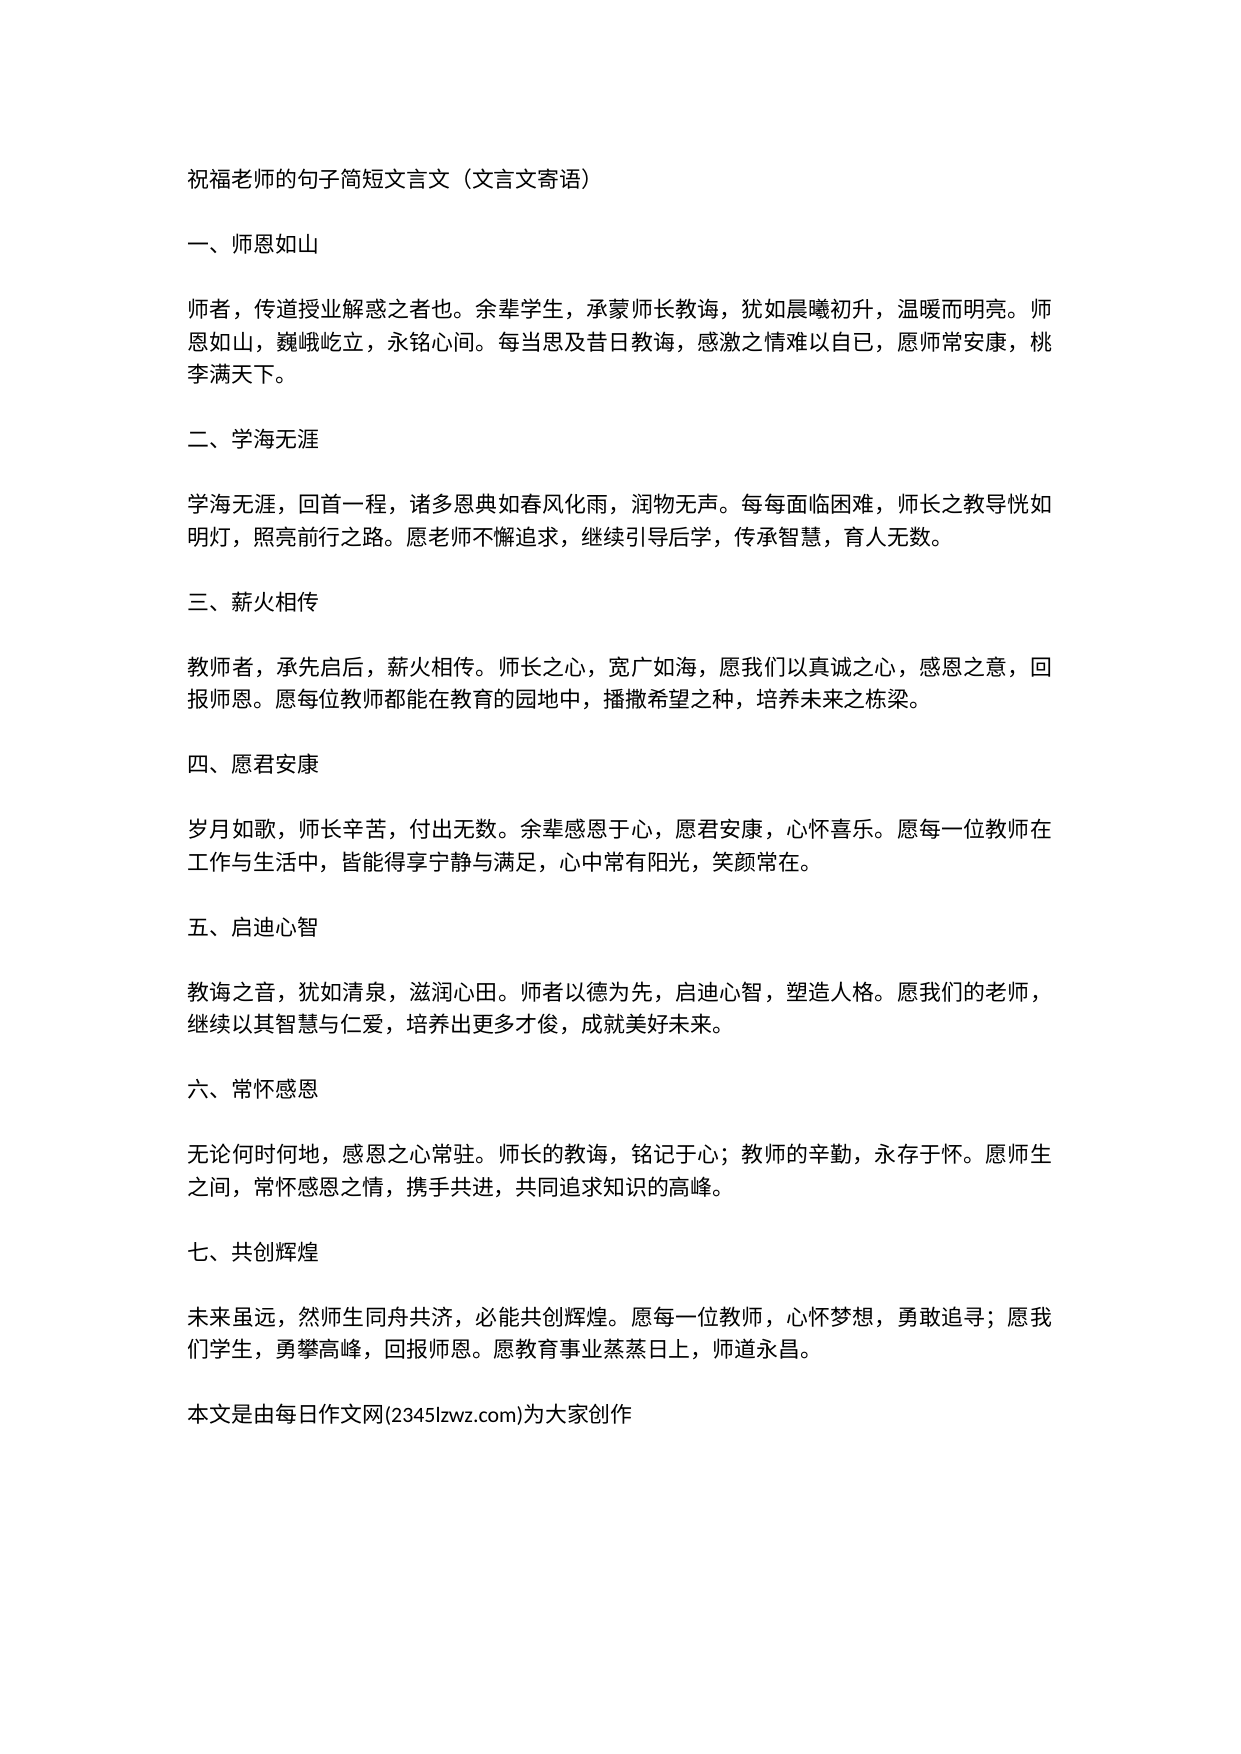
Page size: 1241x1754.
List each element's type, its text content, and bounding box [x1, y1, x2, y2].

text 未来虽远，然师生同舟共济，必能共创辉煌。愿每一位教师，心怀梦想，勇敢追寻；愿我们学生，勇攀高峰，回报师恩。愿教育事业蒸蒸日上，师道永昌。 [187, 1299, 1053, 1364]
text 教师者，承先启后，薪火相传。师长之心，宽广如海，愿我们以真诚之心，感恩之意，回报师恩。愿每位教师都能在教育的园地中，播撒希望之种，培养未来之栋梁。 [187, 649, 1053, 714]
text 祝福老师的句子简短文言文（文言文寄语） [187, 162, 1053, 194]
text 三、薪火相传 [187, 584, 1053, 617]
text 无论何时何地，感恩之心常驻。师长的教诲，铭记于心；教师的辛勤，永存于怀。愿师生之间，常怀感恩之情，携手共进，共同追求知识的高峰。 [187, 1137, 1053, 1202]
text 六、常怀感恩 [187, 1072, 1053, 1104]
text 教诲之音，犹如清泉，滋润心田。师者以德为先，启迪心智，塑造人格。愿我们的老师，继续以其智慧与仁爱，培养出更多才俊，成就美好未来。 [187, 974, 1053, 1039]
text 一、师恩如山 [187, 227, 1053, 259]
text 四、愿君安康 [187, 747, 1053, 779]
text 五、启迪心智 [187, 909, 1053, 942]
text 七、共创辉煌 [187, 1234, 1053, 1267]
text 本文是由每日作文网(2345lzwz.com)为大家创作 [187, 1397, 1053, 1429]
text 师者，传道授业解惑之者也。余辈学生，承蒙师长教诲，犹如晨曦初升，温暖而明亮。师恩如山，巍峨屹立，永铭心间。每当思及昔日教诲，感激之情难以自已，愿师常安康，桃李满天下。 [187, 292, 1053, 389]
text 岁月如歌，师长辛苦，付出无数。余辈感恩于心，愿君安康，心怀喜乐。愿每一位教师在工作与生活中，皆能得享宁静与满足，心中常有阳光，笑颜常在。 [187, 812, 1053, 877]
text 二、学海无涯 [187, 422, 1053, 454]
text 学海无涯，回首一程，诸多恩典如春风化雨，润物无声。每每面临困难，师长之教导恍如明灯，照亮前行之路。愿老师不懈追求，继续引导后学，传承智慧，育人无数。 [187, 487, 1053, 552]
